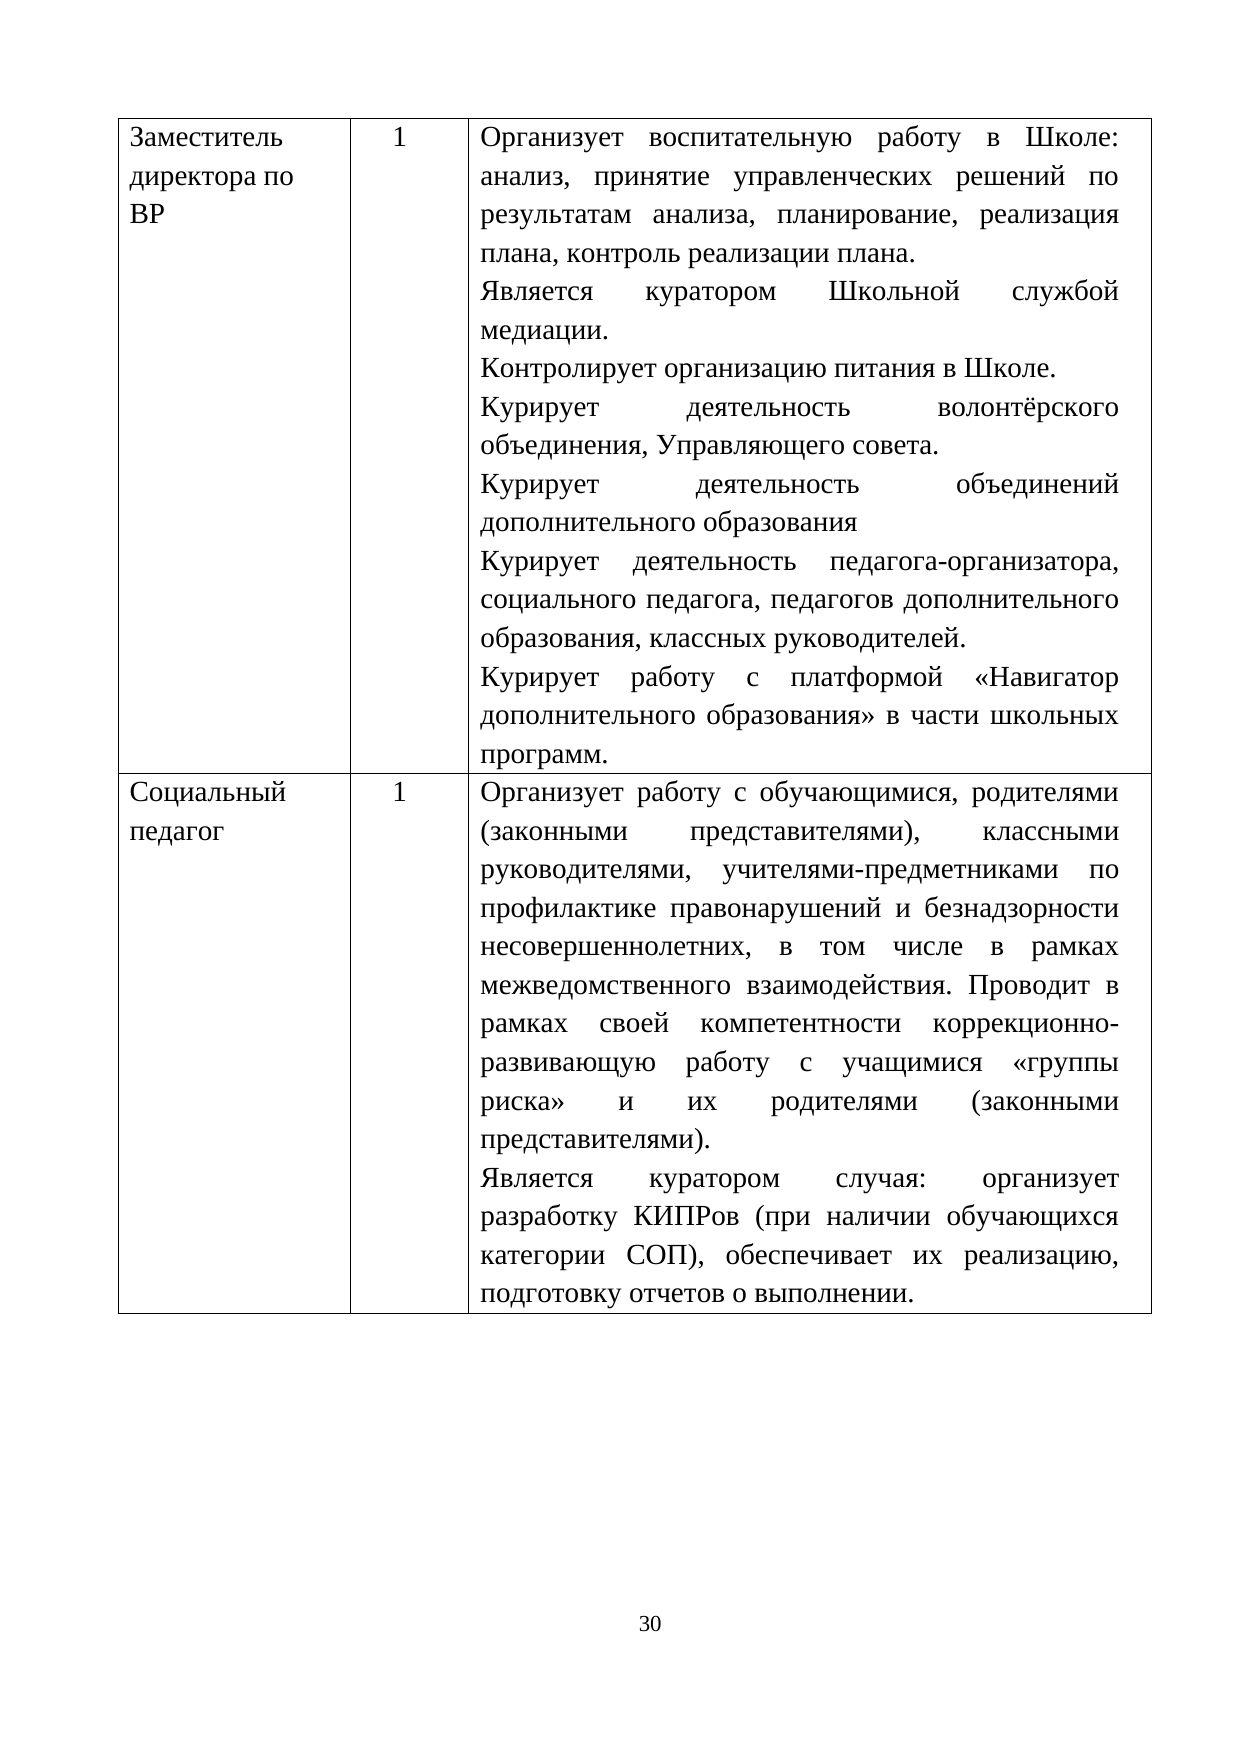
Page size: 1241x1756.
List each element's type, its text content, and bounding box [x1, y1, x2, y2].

table_cell Организует работу с обучающимися, родителями (законными представителями), классными руководителями, учителями-предметниками по профилактике правонарушений и безнадзорности несовершеннолетних, в том числе в рамках межведомственного взаимодействия. Проводит в рамках своей компетентности коррекционно-развивающую работу с учащимися «группы риска» и их родителями (законными представителями). Является куратором случая: организует разработку КИПРов (при наличии обучающихся категории СОП), обеспечивает их реализацию, подготовку отчетов о выполнении. [469, 774, 1151, 1313]
table_cell Организует воспитательную работу в Школе: анализ, принятие управленческих решений по результатам анализа, планирование, реализация плана, контроль реализации плана. Является куратором Школьной службой медиации. Контролирует организацию питания в Школе. Курирует деятельность волонтёрского объединения, Управляющего совета. Курирует деятельность объединений дополнительного образования Курирует деятельность педагога-организатора, социального педагога, педагогов дополнительного образования, классных руководителей. Курирует работу с платформой «Навигатор дополнительного образования» в части школьных программ. [469, 119, 1151, 773]
table_cell Заместитель директора по ВР [119, 119, 350, 773]
table_cell 1 [351, 119, 468, 773]
table_cell Социальный педагог [119, 774, 350, 1313]
table_cell 1 [351, 774, 468, 1313]
